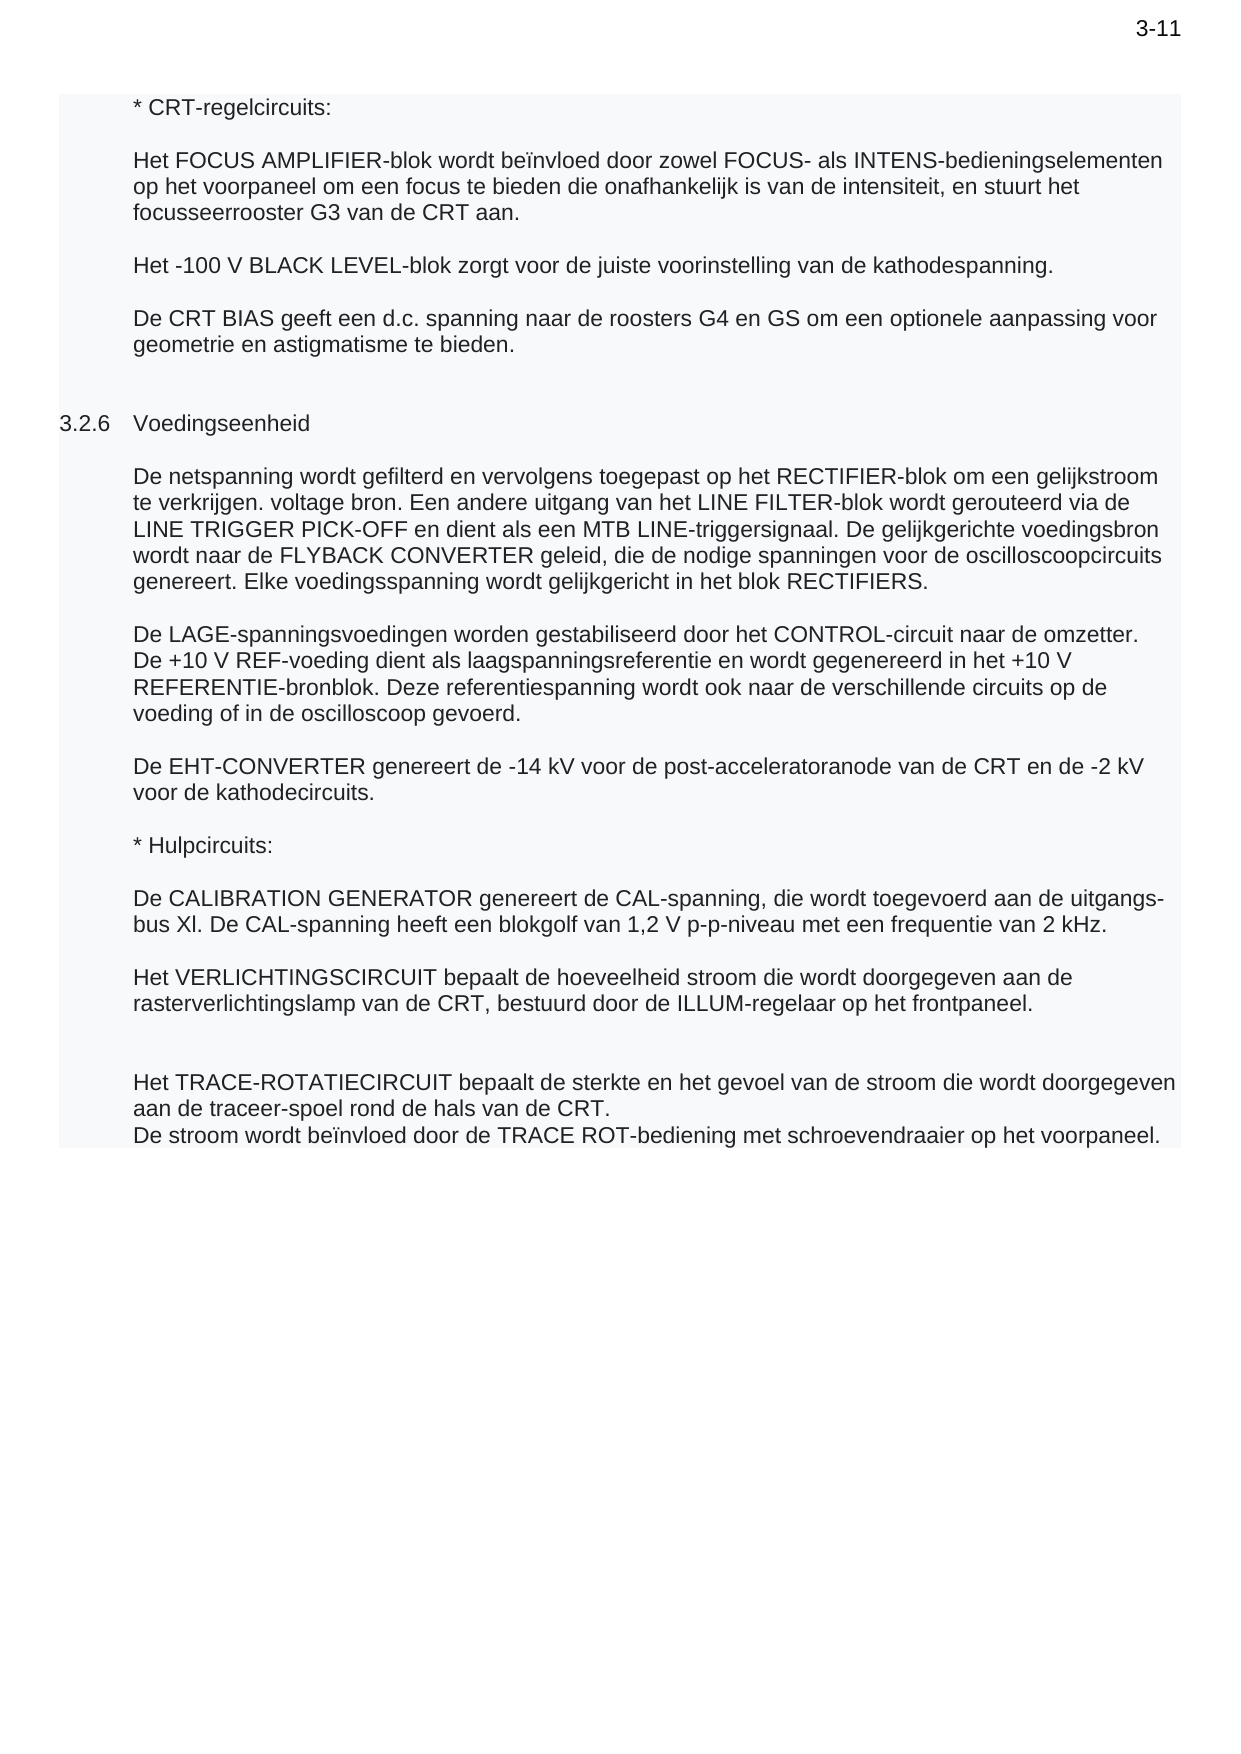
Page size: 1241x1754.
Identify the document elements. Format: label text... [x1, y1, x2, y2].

text Het TRACE-ROTATIECIRCUIT bepaalt de sterkte en het gevoel van de stroom die wordt doorgegeven aan de traceer-spoel rond de hals van de CRT. [59, 1069, 1181, 1122]
text 3-11 [59, 15, 1181, 41]
text Het -100 V BLACK LEVEL-blok zorgt voor de juiste voorinstelling van de kathodespanning. [59, 252, 1181, 278]
text De +10 V REF-voeding dient als laagspanningsreferentie en wordt gegenereerd in het +10 V REFERENTIE-bronblok. Deze referentiespanning wordt ook naar de verschillende circuits op de voeding of in de oscilloscoop gevoerd. [59, 647, 1181, 726]
text De CRT BIAS geeft een d.c. spanning naar de roosters G4 en GS om een ​​optionele aanpassing voor geometrie en astigmatisme te bieden. [59, 305, 1181, 357]
text * Hulpcircuits: [59, 832, 1181, 858]
text De LAGE-spanningsvoedingen worden gestabiliseerd door het CONTROL-circuit naar de omzetter. [59, 621, 1181, 647]
text * CRT-regelcircuits: [59, 94, 1181, 120]
text Het FOCUS AMPLIFIER-blok wordt beïnvloed door zowel FOCUS- als INTENS-bedieningselementen op het voorpaneel om een ​​focus te bieden die onafhankelijk is van de intensiteit, en stuurt het focusseerrooster G3 van de CRT aan. [59, 147, 1181, 226]
text Het VERLICHTINGSCIRCUIT bepaalt de hoeveelheid stroom die wordt doorgegeven aan de rasterverlichtingslamp van de CRT, bestuurd door de ILLUM-regelaar op het frontpaneel. [59, 963, 1181, 1016]
text De EHT-CONVERTER genereert de -14 kV voor de post-acceleratoranode van de CRT en de -2 kV voor de kathodecircuits. [59, 753, 1181, 805]
text 3.2.6 Voedingseenheid [59, 410, 1181, 436]
text De CALIBRATION GENERATOR genereert de CAL-spanning, die wordt toegevoerd aan de uitgangs-bus Xl. De CAL-spanning heeft een blokgolf van 1,2 V p-p-niveau met een frequentie van 2 kHz. [59, 884, 1181, 937]
text De stroom wordt beïnvloed door de TRACE ROT-bediening met schroevendraaier op het voorpaneel. [59, 1122, 1181, 1148]
text De netspanning wordt gefilterd en vervolgens toegepast op het RECTIFIER-blok om een ​​gelijkstroom te verkrijgen. voltage bron. Een andere uitgang van het LINE FILTER-blok wordt gerouteerd via de LINE TRIGGER PICK-OFF en dient als een MTB LINE-triggersignaal. De gelijkgerichte voedingsbron wordt naar de FLYBACK CONVERTER geleid, die de nodige spanningen voor de oscilloscoopcircuits genereert. Elke voedingsspanning wordt gelijkgericht in het blok RECTIFIERS. [59, 463, 1181, 594]
